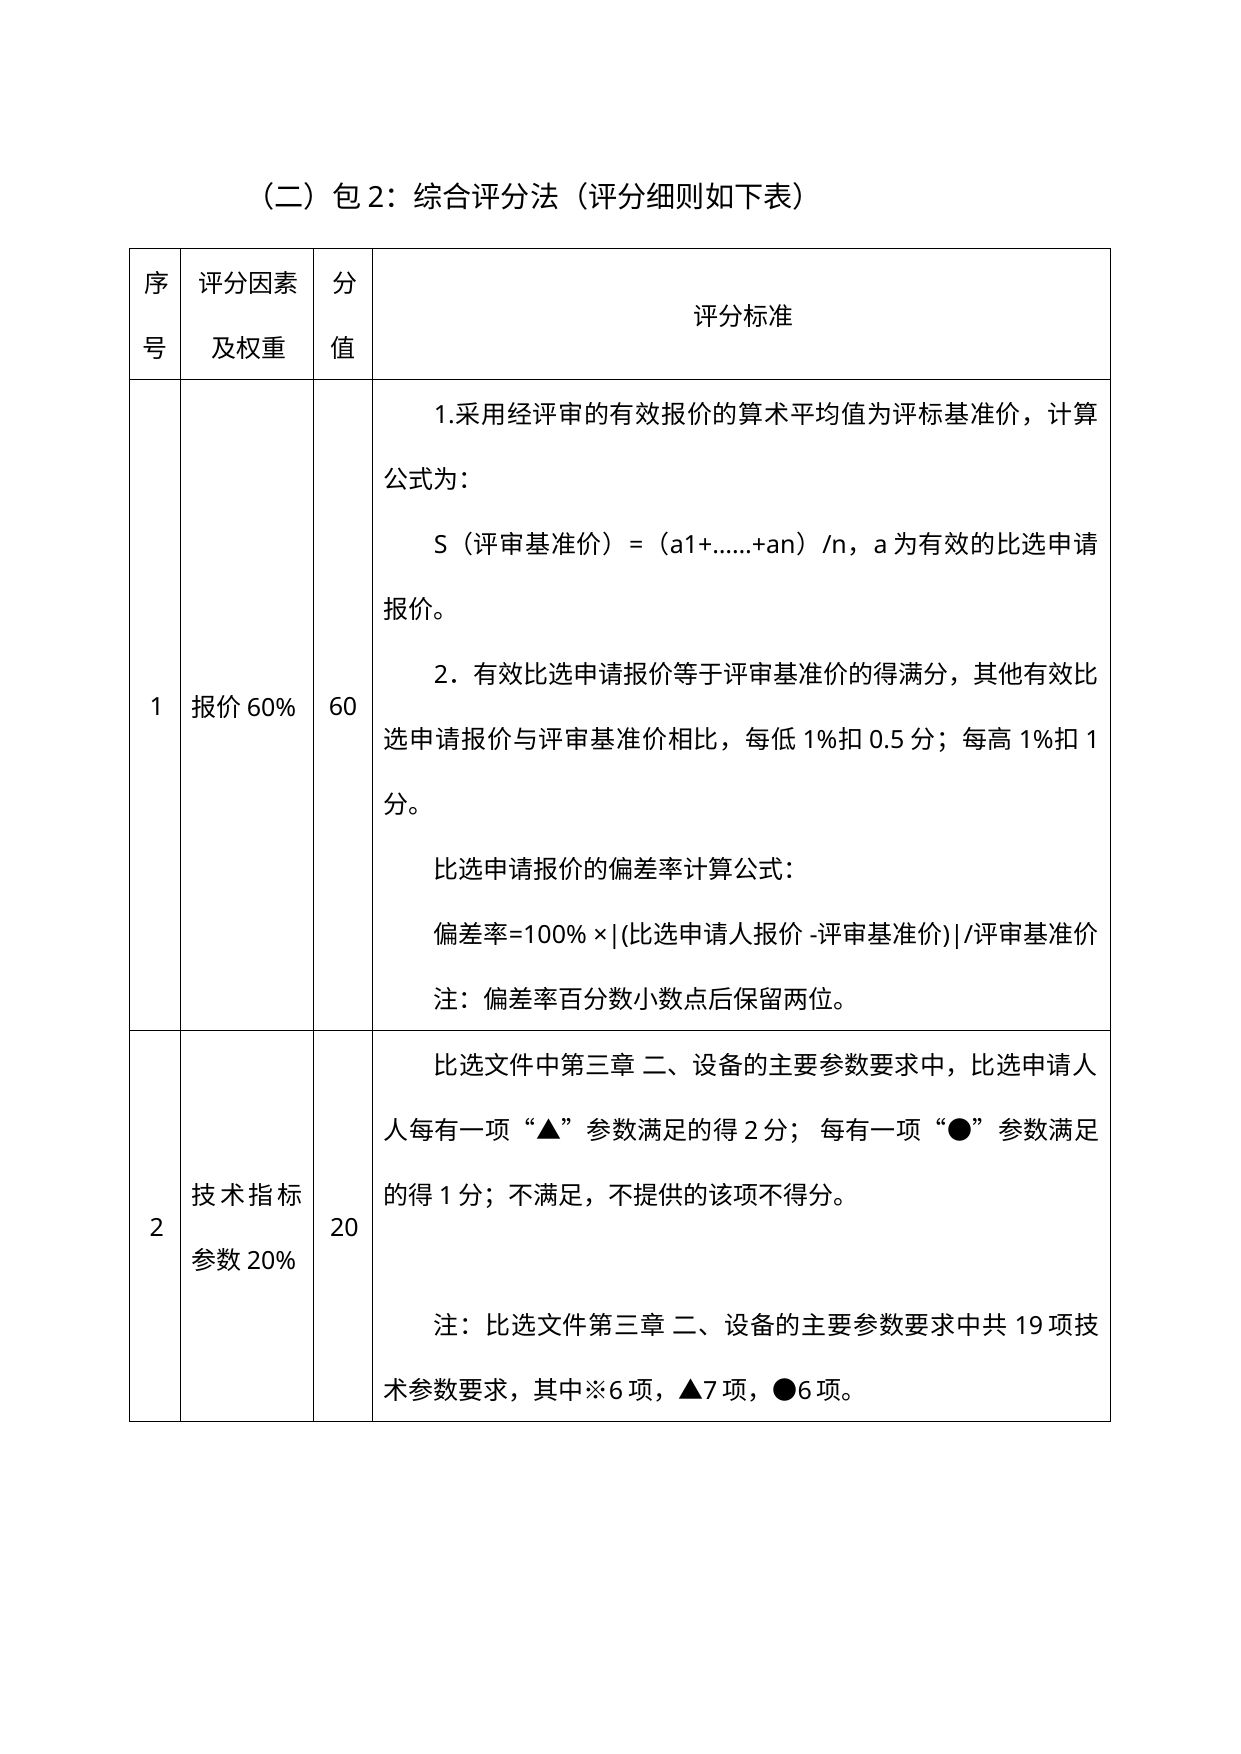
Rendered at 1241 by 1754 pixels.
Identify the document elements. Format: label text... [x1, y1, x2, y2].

table_header 分值 [314, 249, 372, 379]
table_cell 1 [130, 380, 180, 1030]
table_cell 1.采用经评审的有效报价的算术平均值为评标基准价，计算公式为： S（评审基准价）=（a1+……+an）/n，a为有效的比选申请报价。 2．有效比选申请报价等于评审基准价的得满分，其他有效比选申请报价与评审基准价相比，每低1%扣0.5分；每高1%扣1分。 比选申请报价的偏差率计算公式： 偏差率=100% ×|(比选申请人报价 -评审基准价)|/评审基准价 注：偏差率百分数小数点后保留两位。 [373, 380, 1110, 1030]
table_cell 20 [314, 1031, 372, 1421]
text （二）包2：综合评分法（评分细则如下表） [187, 162, 1053, 227]
table_header 序号 [130, 249, 180, 379]
table_cell 报价60% [181, 380, 313, 1030]
table_cell 2 [130, 1031, 180, 1421]
table_header 评分标准 [373, 249, 1110, 379]
table_header 评分因素 及权重 [181, 249, 313, 379]
table_cell 技术指标参数20% [181, 1031, 313, 1421]
table_cell 比选文件中第三章 二、设备的主要参数要求中，比选申请人人每有一项“▲”参数满足的得2分； 每有一项“●”参数满足的得1分；不满足，不提供的该项不得分。 注：比选文件第三章 二、设备的主要参数要求中共19项技术参数要求，其中※6项，▲7项，●6项。 [373, 1031, 1110, 1421]
table_cell 60 [314, 380, 372, 1030]
